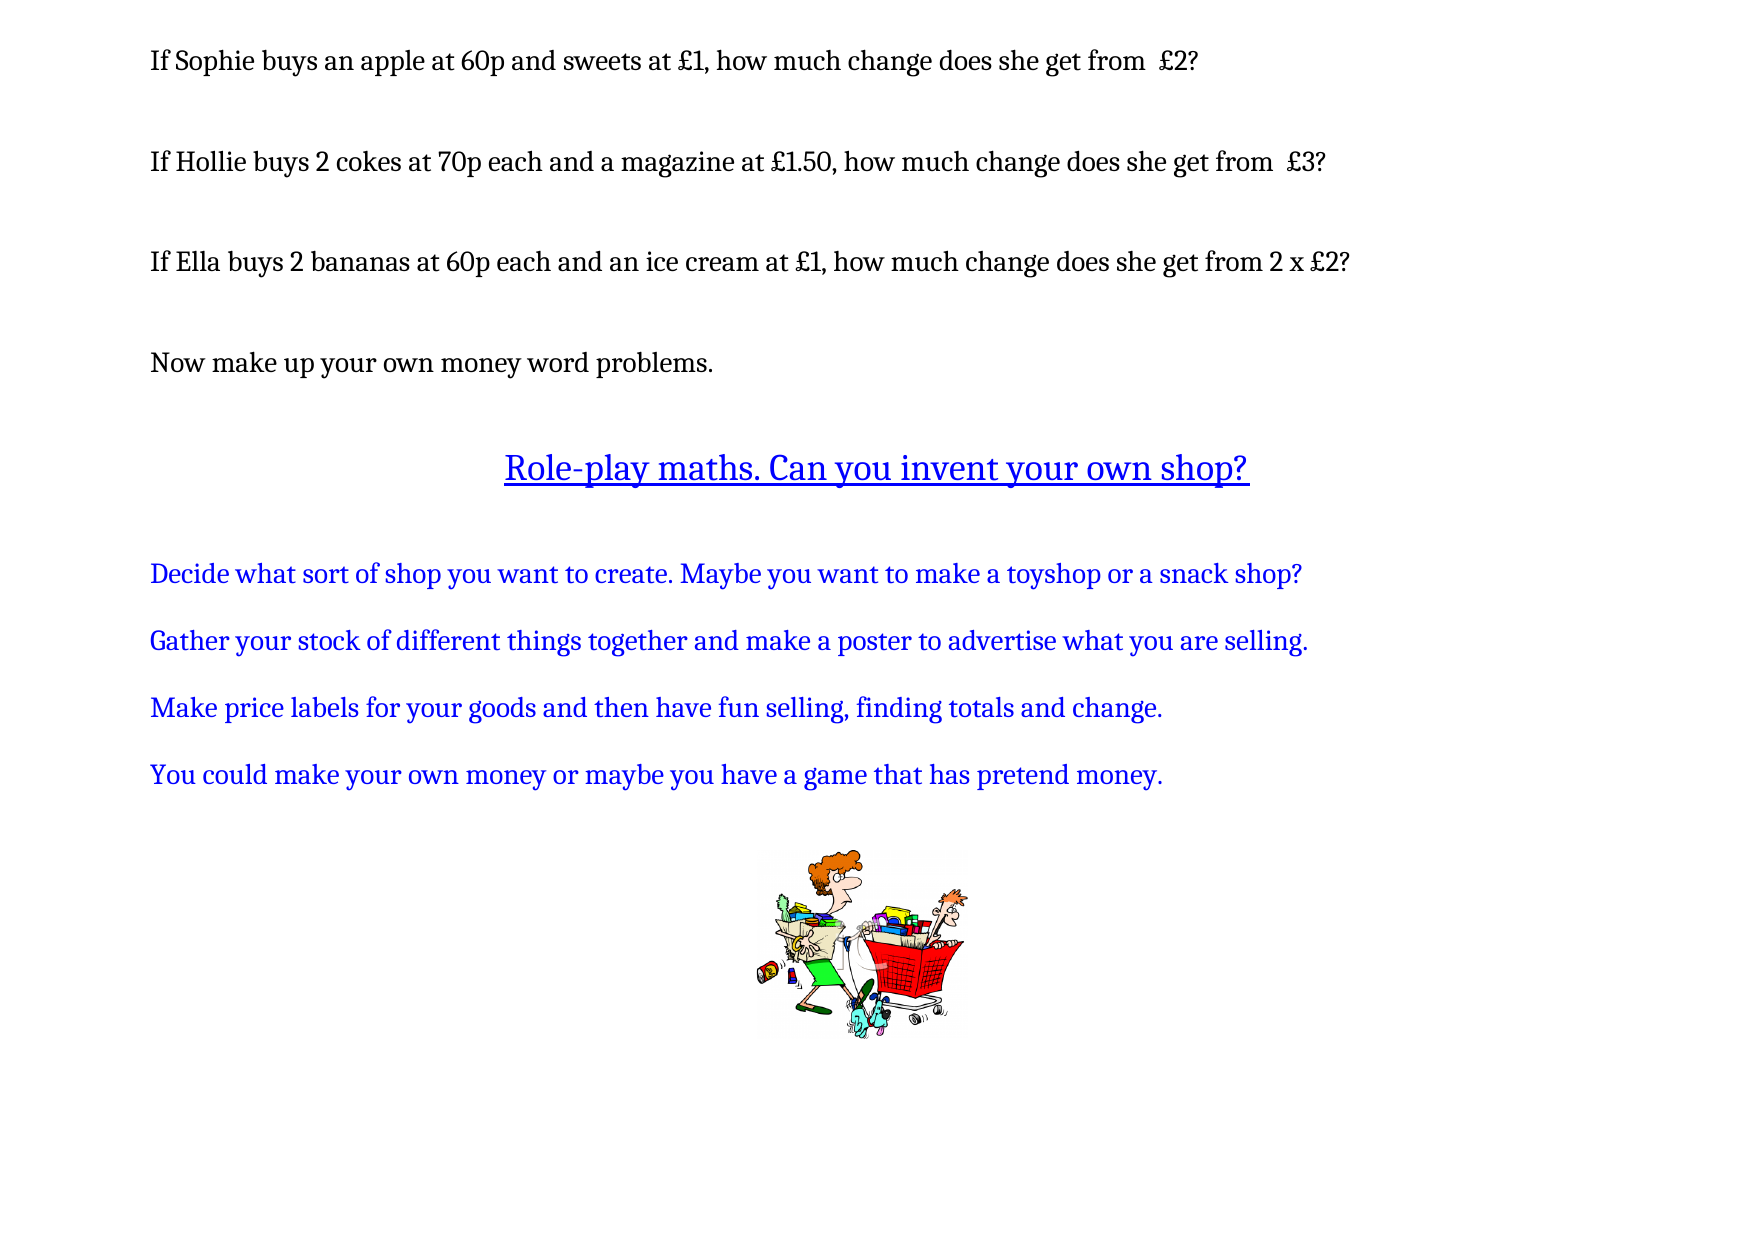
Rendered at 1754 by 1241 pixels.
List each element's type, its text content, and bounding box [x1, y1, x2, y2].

text Gather your stock of different things together and make a poster to advertise what you are selling. [150, 624, 1604, 658]
text Role-play maths. Can you invent your own shop? [150, 447, 1604, 490]
text If Hollie buys 2 cokes at 70p each and a magazine at £1.50, how much change does she get from £3? [150, 145, 1604, 178]
text Decide what sort of shop you want to create. Maybe you want to make a toyshop or a snack shop? [150, 557, 1604, 591]
picture [756, 850, 968, 1039]
text Make price labels for your goods and then have fun selling, finding totals and change. [150, 691, 1604, 725]
text Now make up your own money word problems. [150, 346, 1604, 380]
text If Ella buys 2 bananas at 60p each and an ice cream at £1, how much change does she get from 2 x £2? [150, 246, 1604, 279]
text You could make your own money or maybe you have a game that has pretend money. [150, 758, 1604, 792]
text If Sophie buys an apple at 60p and sweets at £1, how much change does she get from £2? [150, 44, 1604, 78]
